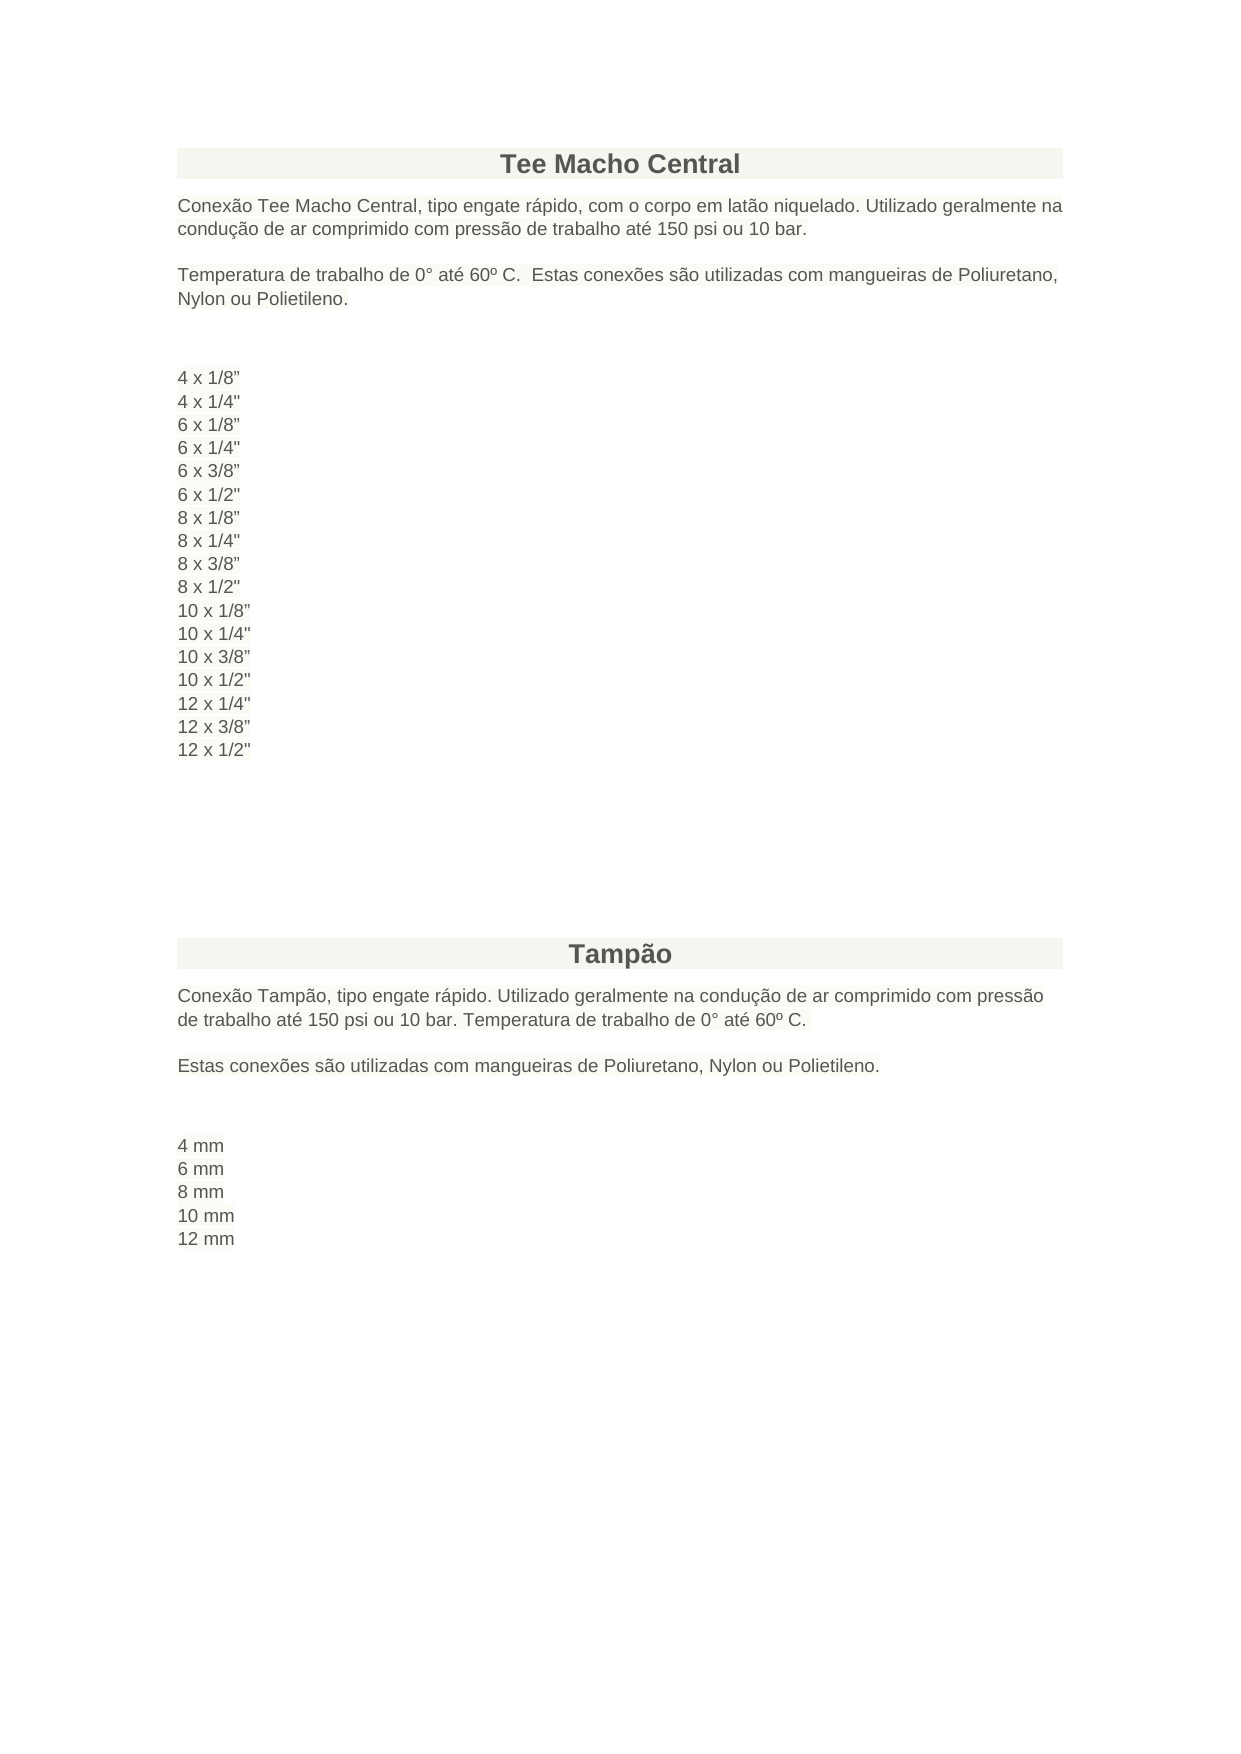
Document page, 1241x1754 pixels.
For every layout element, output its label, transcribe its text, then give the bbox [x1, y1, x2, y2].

text 4 mm 6 mm 8 mm 10 mm 12 mm [177, 1135, 1063, 1249]
subtitle Tampão [177, 938, 1063, 969]
text Conexão Tee Macho Central, tipo engate rápido, com o corpo em latão niquelado. Utilizado geralmente na condução de ar comprimido com pressão de trabalho até 150 psi ou 10 bar. Temperatura de trabalho de 0° até 60º C. Estas conexões são utilizadas com mangueiras de Poliuretano, Nylon ou Polietileno. [177, 194, 1063, 309]
subtitle Tee Macho Central [177, 148, 1063, 179]
text 4 x 1/8” 4 x 1/4" 6 x 1/8” 6 x 1/4" 6 x 3/8” 6 x 1/2" 8 x 1/8” 8 x 1/4" 8 x 3/8” 8 x 1/2" 10 x 1/8” 10 x 1/4" 10 x 3/8” 10 x 1/2" 12 x 1/4" 12 x 3/8” 12 x 1/2" [177, 367, 1063, 760]
text Conexão Tampão, tipo engate rápido. Utilizado geralmente na condução de ar comprimido com pressão de trabalho até 150 psi ou 10 bar. Temperatura de trabalho de 0° até 60º C. Estas conexões são utilizadas com mangueiras de Poliuretano, Nylon ou Polietileno. [177, 985, 1063, 1076]
